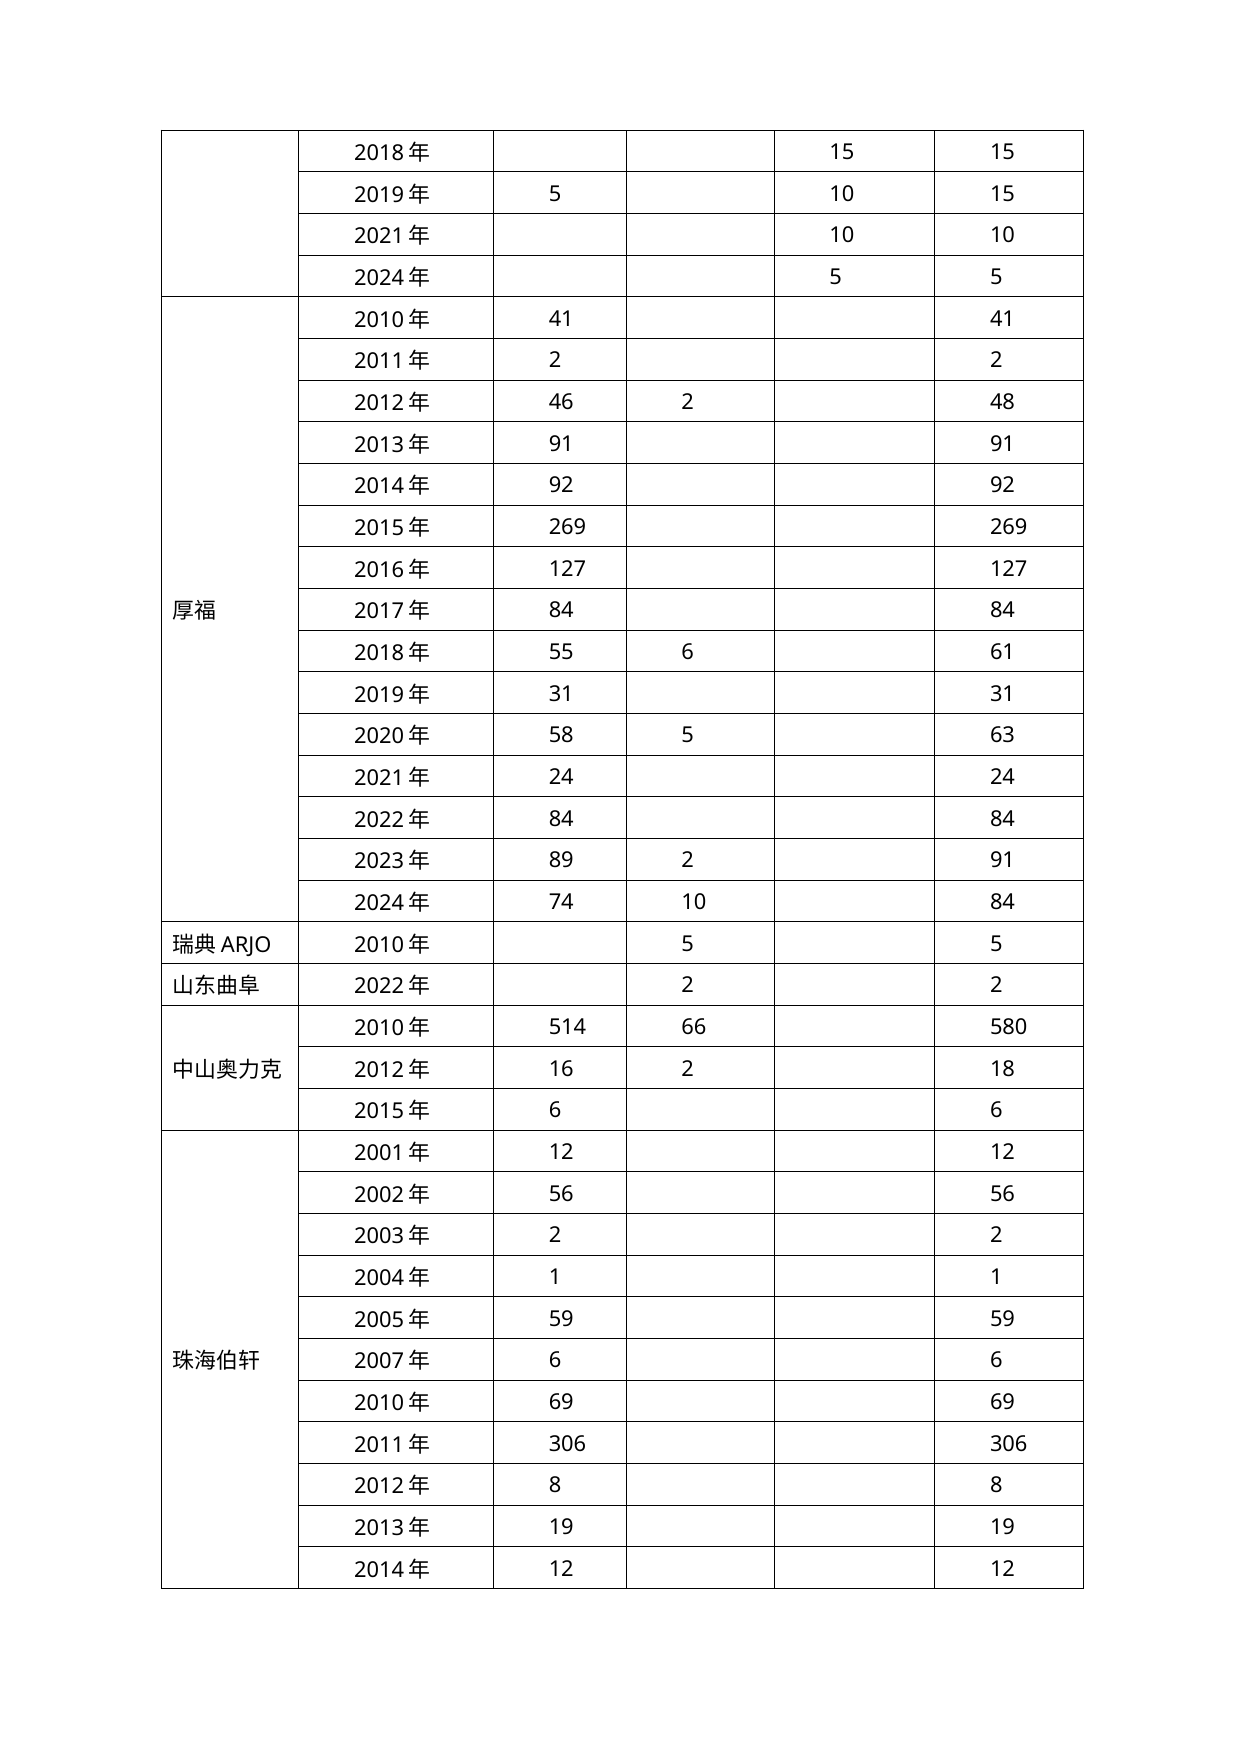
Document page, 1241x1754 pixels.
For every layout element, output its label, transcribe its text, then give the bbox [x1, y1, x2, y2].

table_cell 6 [494, 1339, 626, 1379]
table_cell [627, 1297, 774, 1338]
table_cell 5 [935, 922, 1083, 963]
table_cell 6 [935, 1089, 1083, 1129]
table_cell [775, 339, 934, 379]
table_cell [627, 547, 774, 588]
table_cell 2010年 [299, 297, 493, 338]
table_cell 18 [935, 1047, 1083, 1088]
table_cell 91 [935, 422, 1083, 463]
table_cell 55 [494, 631, 626, 671]
table_cell 2013年 [299, 422, 493, 463]
table_cell [775, 714, 934, 754]
table_cell [775, 1422, 934, 1463]
table_cell 2 [935, 1214, 1083, 1254]
table_cell [494, 131, 626, 171]
table_cell 2 [494, 1214, 626, 1254]
table_cell 2015年 [299, 506, 493, 546]
table_cell 2007年 [299, 1339, 493, 1379]
table_cell 2010年 [299, 1381, 493, 1421]
table_cell 127 [494, 547, 626, 588]
table_cell 58 [494, 714, 626, 754]
table_cell [627, 797, 774, 838]
table_cell 1 [494, 1256, 626, 1296]
table_cell 91 [494, 422, 626, 463]
table_cell [775, 922, 934, 963]
table_cell 56 [935, 1172, 1083, 1213]
table_cell [627, 297, 774, 338]
table_cell 15 [935, 131, 1083, 171]
table_cell 2010年 [299, 922, 493, 963]
table_cell [775, 1464, 934, 1504]
table_cell 91 [935, 839, 1083, 879]
table_cell 珠海伯轩 [162, 1131, 298, 1588]
table_cell 6 [627, 631, 774, 671]
table_cell [627, 172, 774, 213]
table_cell 2016年 [299, 547, 493, 588]
table_cell 2022年 [299, 964, 493, 1004]
table_cell 2019年 [299, 172, 493, 213]
table_cell [627, 1422, 774, 1463]
table_cell [775, 1339, 934, 1379]
table_cell 41 [935, 297, 1083, 338]
table_cell 2 [627, 839, 774, 879]
table_cell 2012年 [299, 1047, 493, 1088]
table_cell 山东曲阜 [162, 964, 298, 1004]
table_cell 84 [935, 797, 1083, 838]
table_cell [775, 1547, 934, 1588]
table_cell 6 [494, 1089, 626, 1129]
table_cell 2017年 [299, 589, 493, 629]
table_cell [627, 256, 774, 296]
table_cell [627, 756, 774, 796]
table_cell 5 [935, 256, 1083, 296]
table_cell 306 [494, 1422, 626, 1463]
table_cell 74 [494, 881, 626, 921]
table_cell 46 [494, 381, 626, 421]
table_cell [627, 1339, 774, 1379]
table_cell 269 [494, 506, 626, 546]
table_cell 2 [627, 964, 774, 1004]
table_cell 56 [494, 1172, 626, 1213]
table_cell 10 [627, 881, 774, 921]
table_cell [494, 214, 626, 254]
table_cell 2011年 [299, 1422, 493, 1463]
table_cell 92 [494, 464, 626, 504]
table_cell 2012年 [299, 381, 493, 421]
table_cell [775, 1047, 934, 1088]
table_cell [775, 756, 934, 796]
table_cell 63 [935, 714, 1083, 754]
table_cell 84 [935, 881, 1083, 921]
table_cell 2020年 [299, 714, 493, 754]
table_cell [775, 1506, 934, 1546]
table_cell 2018年 [299, 631, 493, 671]
table_cell [627, 1256, 774, 1296]
table_cell [627, 589, 774, 629]
table_cell [775, 589, 934, 629]
table_cell 2010年 [299, 1006, 493, 1046]
table_cell 2019年 [299, 672, 493, 713]
table_cell 2005年 [299, 1297, 493, 1338]
table_cell [627, 1131, 774, 1171]
table_cell [775, 1256, 934, 1296]
table_cell [627, 1214, 774, 1254]
table_cell [775, 1089, 934, 1129]
table_cell [775, 297, 934, 338]
table_cell 2 [627, 381, 774, 421]
table_cell 2021年 [299, 756, 493, 796]
table_cell 8 [935, 1464, 1083, 1504]
table_cell 2023年 [299, 839, 493, 879]
table_cell [627, 214, 774, 254]
table_cell 厚福 [162, 297, 298, 921]
table_cell 2012年 [299, 1464, 493, 1504]
table_cell 2018年 [299, 131, 493, 171]
table_cell 2 [935, 339, 1083, 379]
table_cell [627, 672, 774, 713]
table_cell 中山奥力克 [162, 1006, 298, 1129]
table_cell [627, 1464, 774, 1504]
table_cell [775, 1297, 934, 1338]
table_cell 5 [627, 714, 774, 754]
table_cell 2004年 [299, 1256, 493, 1296]
table_cell 12 [935, 1547, 1083, 1588]
table_cell [775, 964, 934, 1004]
table_cell [775, 464, 934, 504]
table_cell [627, 1381, 774, 1421]
table_cell 2 [494, 339, 626, 379]
table_cell [627, 1506, 774, 1546]
table_cell 19 [935, 1506, 1083, 1546]
table_cell [775, 1172, 934, 1213]
table_cell [627, 1089, 774, 1129]
table_cell 2 [627, 1047, 774, 1088]
table_cell 24 [494, 756, 626, 796]
table_cell [775, 631, 934, 671]
table_cell 16 [494, 1047, 626, 1088]
table_cell 48 [935, 381, 1083, 421]
table_cell 10 [775, 214, 934, 254]
table_cell 41 [494, 297, 626, 338]
table_cell 84 [494, 797, 626, 838]
table_cell 61 [935, 631, 1083, 671]
table_cell 269 [935, 506, 1083, 546]
table_cell 5 [494, 172, 626, 213]
table_cell [775, 381, 934, 421]
table_cell [494, 922, 626, 963]
table_cell [775, 1214, 934, 1254]
table_cell 69 [935, 1381, 1083, 1421]
table_cell 2011年 [299, 339, 493, 379]
table_cell 8 [494, 1464, 626, 1504]
table_cell 2021年 [299, 214, 493, 254]
table_cell 306 [935, 1422, 1083, 1463]
table_cell 69 [494, 1381, 626, 1421]
table_cell 59 [935, 1297, 1083, 1338]
table_cell 1 [935, 1256, 1083, 1296]
table_cell 5 [627, 922, 774, 963]
table_cell [627, 1172, 774, 1213]
table_cell 2002年 [299, 1172, 493, 1213]
table_cell 2 [935, 964, 1083, 1004]
table_cell 15 [775, 131, 934, 171]
table_cell 2022年 [299, 797, 493, 838]
table_cell [627, 506, 774, 546]
table_cell [775, 547, 934, 588]
table_cell 2024年 [299, 881, 493, 921]
table_cell 514 [494, 1006, 626, 1046]
table_cell 15 [935, 172, 1083, 213]
table_cell [775, 1131, 934, 1171]
table_cell 2024年 [299, 256, 493, 296]
table_cell [775, 506, 934, 546]
table_cell 2001年 [299, 1131, 493, 1171]
table_cell 12 [935, 1131, 1083, 1171]
table_cell 24 [935, 756, 1083, 796]
table_cell 5 [775, 256, 934, 296]
table_cell 2003年 [299, 1214, 493, 1254]
table_cell 瑞典ARJO [162, 922, 298, 963]
table_cell [494, 964, 626, 1004]
table_cell [775, 839, 934, 879]
table_cell 92 [935, 464, 1083, 504]
table_cell 84 [494, 589, 626, 629]
table_cell 12 [494, 1131, 626, 1171]
table_cell 10 [775, 172, 934, 213]
table_cell 12 [494, 1547, 626, 1588]
table_cell [775, 797, 934, 838]
table_cell 2015年 [299, 1089, 493, 1129]
table_cell 10 [935, 214, 1083, 254]
table_cell 2014年 [299, 464, 493, 504]
table_cell [775, 422, 934, 463]
table_cell 89 [494, 839, 626, 879]
table_cell 580 [935, 1006, 1083, 1046]
table_cell 2013年 [299, 1506, 493, 1546]
table_cell [494, 256, 626, 296]
table_cell 84 [935, 589, 1083, 629]
table_cell [627, 422, 774, 463]
table_cell 59 [494, 1297, 626, 1338]
table_cell 6 [935, 1339, 1083, 1379]
table_cell 31 [935, 672, 1083, 713]
table_cell [627, 1547, 774, 1588]
table_cell [627, 339, 774, 379]
table_cell 2014年 [299, 1547, 493, 1588]
table_cell [775, 672, 934, 713]
table_cell [627, 131, 774, 171]
table_cell 19 [494, 1506, 626, 1546]
table_cell [775, 881, 934, 921]
table_cell 127 [935, 547, 1083, 588]
table_cell 31 [494, 672, 626, 713]
table_cell [775, 1006, 934, 1046]
table_cell 66 [627, 1006, 774, 1046]
table_cell [627, 464, 774, 504]
table_cell [775, 1381, 934, 1421]
